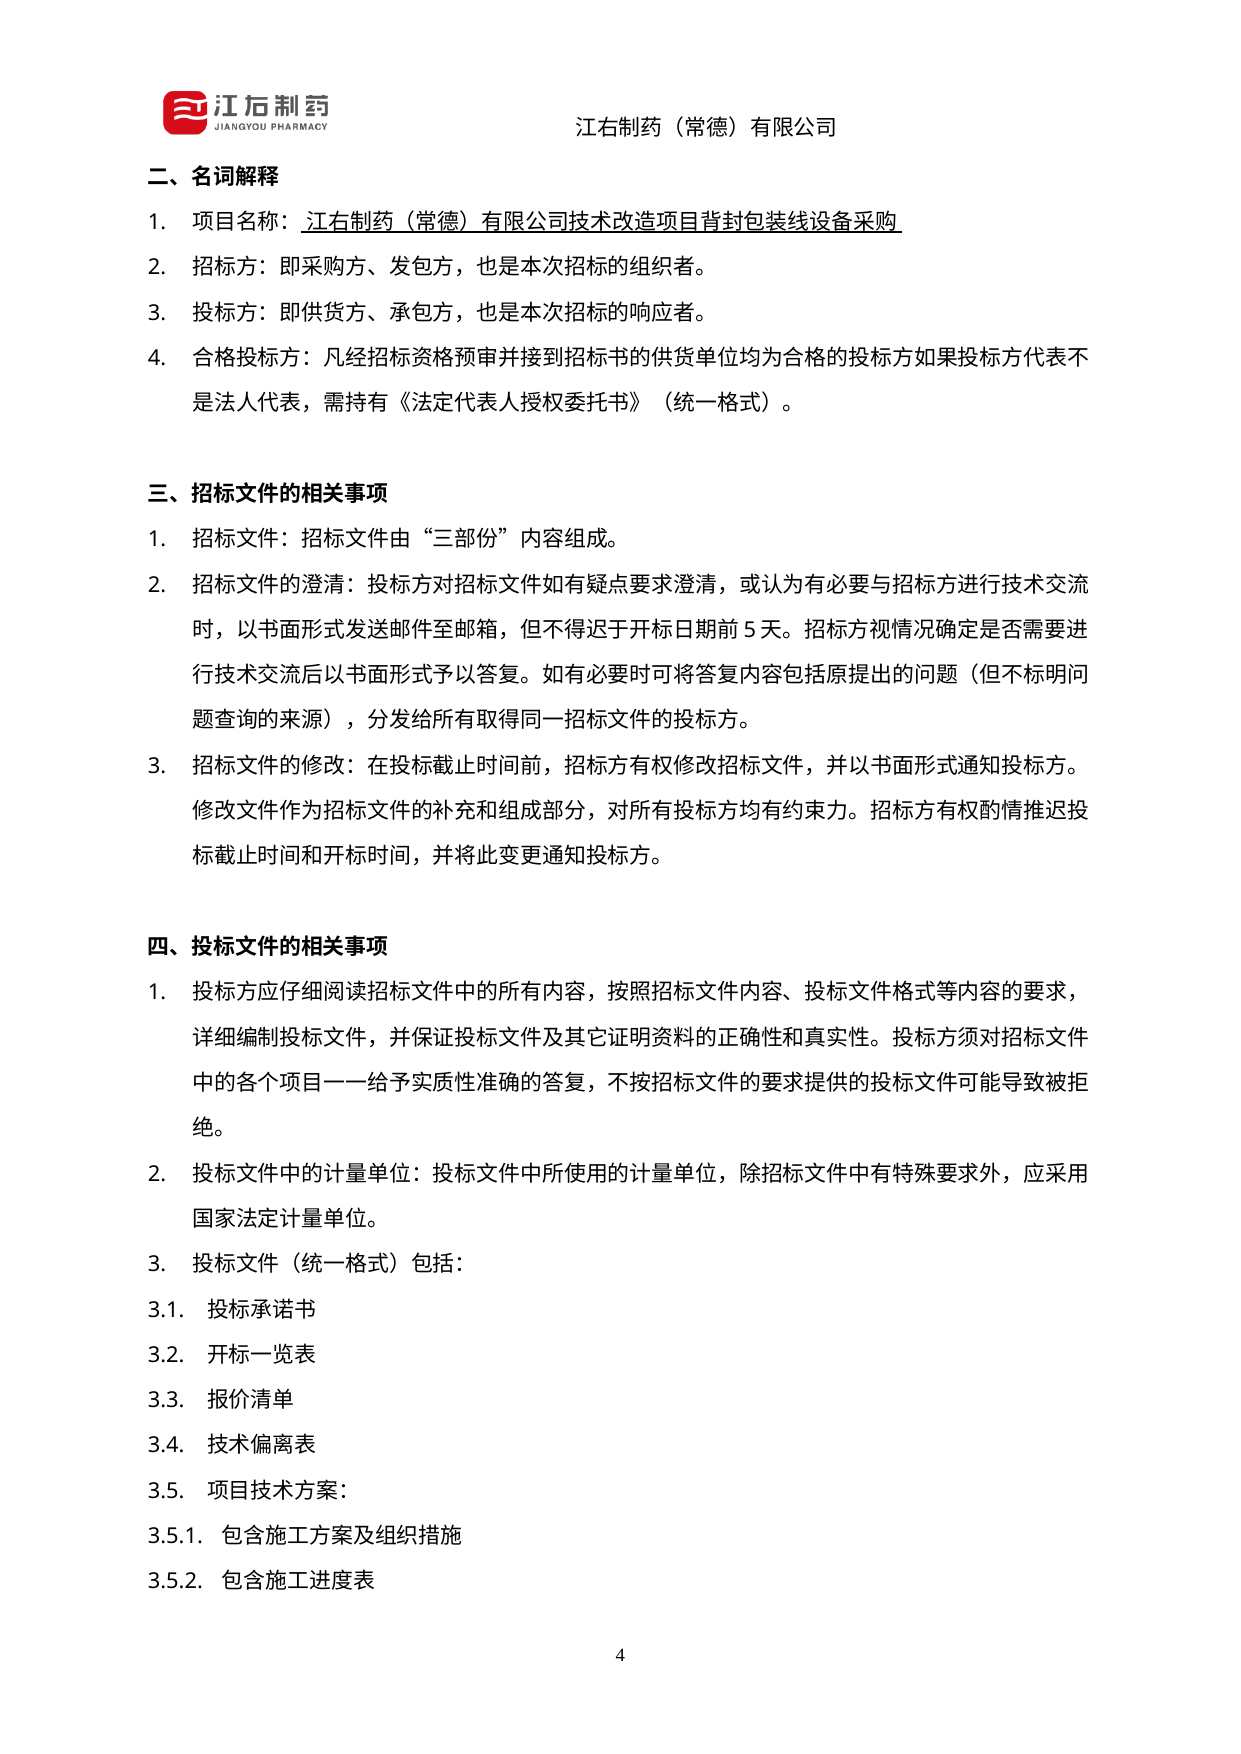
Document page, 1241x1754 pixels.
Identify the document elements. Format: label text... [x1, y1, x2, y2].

list 投标承诺书 [148, 1285, 1092, 1330]
list 招标方：即采购方、发包方，也是本次招标的组织者。 [148, 243, 1092, 288]
list 项目技术方案： [148, 1466, 1092, 1511]
list 项目名称： 江右制药（常德）有限公司技术改造项目背封包装线设备采购 [148, 197, 1092, 243]
picture [147, 88, 341, 136]
list 二、名词解释 [148, 152, 1092, 197]
list 包含施工方案及组织措施 [148, 1511, 1092, 1557]
list 技术偏离表 [148, 1421, 1092, 1466]
list 投标文件（统一格式）包括： [148, 1239, 1092, 1285]
list 招标文件的澄清：投标方对招标文件如有疑点要求澄清，或认为有必要与招标方进行技术交流时，以书面形式发送邮件至邮箱，但不得迟于开标日期前5天。招标方视情况确定是否需要进行技术交流后以书面形式予以答复。如有必要时可将答复内容包括原提出的问题（但不标明问题查询的来源），分发给所有取得同一招标文件的投标方。 [148, 560, 1092, 741]
list 四、投标文件的相关事项 [148, 922, 1092, 968]
list 投标方：即供货方、承包方，也是本次招标的响应者。 [148, 288, 1092, 333]
list 招标文件：招标文件由“三部份”内容组成。 [148, 514, 1092, 560]
list 合格投标方：凡经招标资格预审并接到招标书的供货单位均为合格的投标方如果投标方代表不是法人代表，需持有《法定代表人授权委托书》（统一格式）。 [148, 333, 1092, 424]
list 报价清单 [148, 1375, 1092, 1421]
list 包含施工进度表 [148, 1557, 1092, 1602]
list 招标文件的修改：在投标截止时间前，招标方有权修改招标文件，并以书面形式通知投标方。修改文件作为招标文件的补充和组成部分，对所有投标方均有约束力。招标方有权酌情推迟投标截止时间和开标时间，并将此变更通知投标方。 [148, 741, 1092, 877]
list 三、招标文件的相关事项 [148, 469, 1092, 514]
list 投标方应仔细阅读招标文件中的所有内容，按照招标文件内容、投标文件格式等内容的要求，详细编制投标文件，并保证投标文件及其它证明资料的正确性和真实性。投标方须对招标文件中的各个项目一一给予实质性准确的答复，不按招标文件的要求提供的投标文件可能导致被拒绝。 [148, 968, 1092, 1149]
list 开标一览表 [148, 1330, 1092, 1375]
list 投标文件中的计量单位：投标文件中所使用的计量单位，除招标文件中有特殊要求外，应采用国家法定计量单位。 [148, 1149, 1092, 1239]
